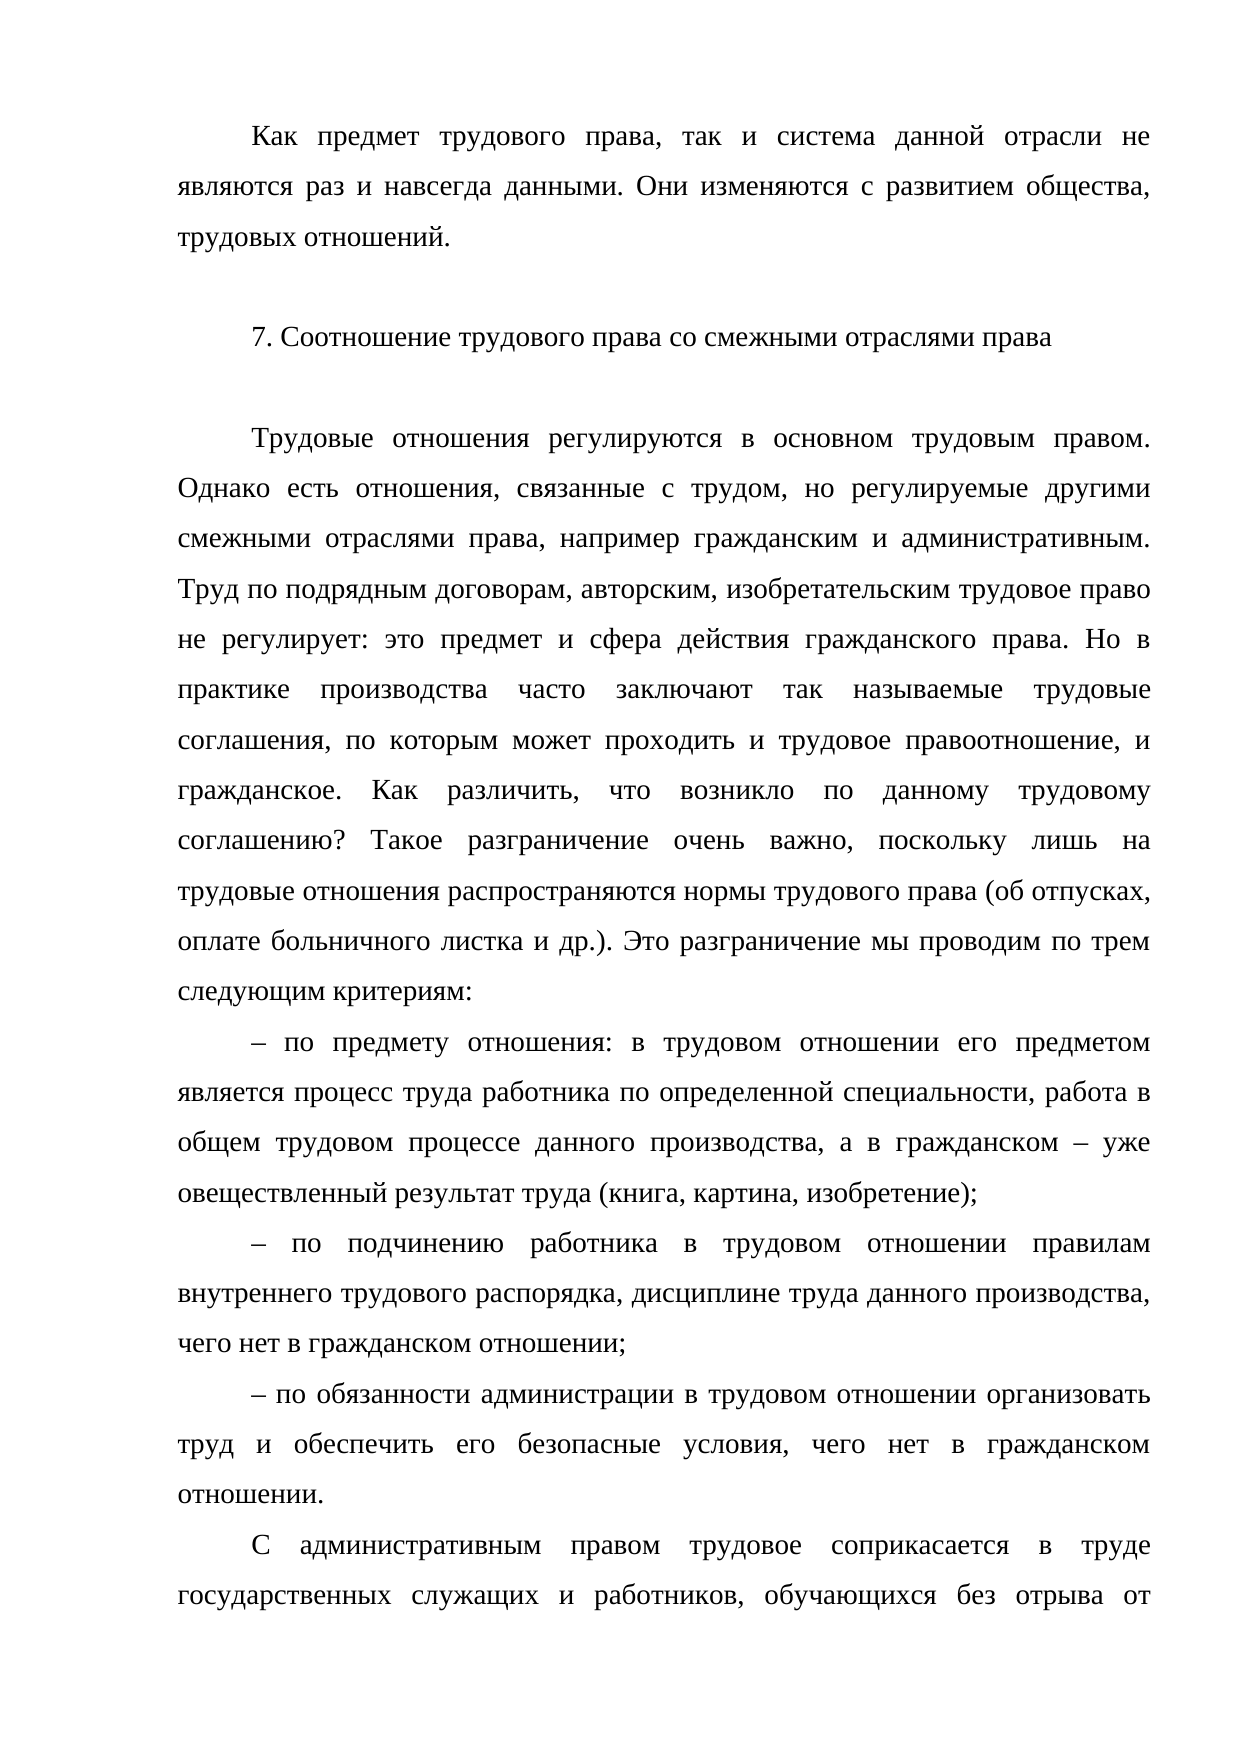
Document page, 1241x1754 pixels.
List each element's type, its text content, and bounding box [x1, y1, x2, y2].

text – по подчинению работника в трудовом отношении правилам внутреннего трудового распорядка, дисциплине труда данного производства, чего нет в гражданском отношении; [177, 1225, 1152, 1359]
text 7. Соотношение трудового права со смежными отраслями права [177, 319, 1152, 353]
text – по обязанности администрации в трудовом отношении организовать труд и обеспечить его безопасные условия, чего нет в гражданском отношении. [177, 1376, 1152, 1510]
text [177, 1527, 1152, 1611]
text Трудовые отношения регулируются в основном трудовым правом. Однако есть отношения, связанные с трудом, но регулируемые другими смежными отраслями права, например гражданским и административным. Труд по подрядным договорам, авторским, изобретательским трудовое право не регулирует: это предмет и сфера действия гражданского права. Но в практике производства часто заключают так называемые трудовые соглашения, по которым может проходить и трудовое правоотношение, и гражданское. Как различить, что возникло по данному трудовому соглашению? Такое разграничение очень важно, поскольку лишь на трудовые отношения распространяются нормы трудового права (об отпусках, оплате больничного листка и др.). Это разграничение мы проводим по трем следующим критериям: [177, 420, 1152, 1007]
text Как предмет трудового права, так и система данной отрасли не являются раз и навсегда данными. Они изменяются с развитием общества, трудовых отношений. [177, 118, 1152, 252]
text – по предмету отношения: в трудовом отношении его предметом является процесс труда работника по определенной специальности, работа в общем трудовом процессе данного производства, а в гражданском – уже овеществленный результат труда (книга, картина, изобретение); [177, 1024, 1152, 1208]
